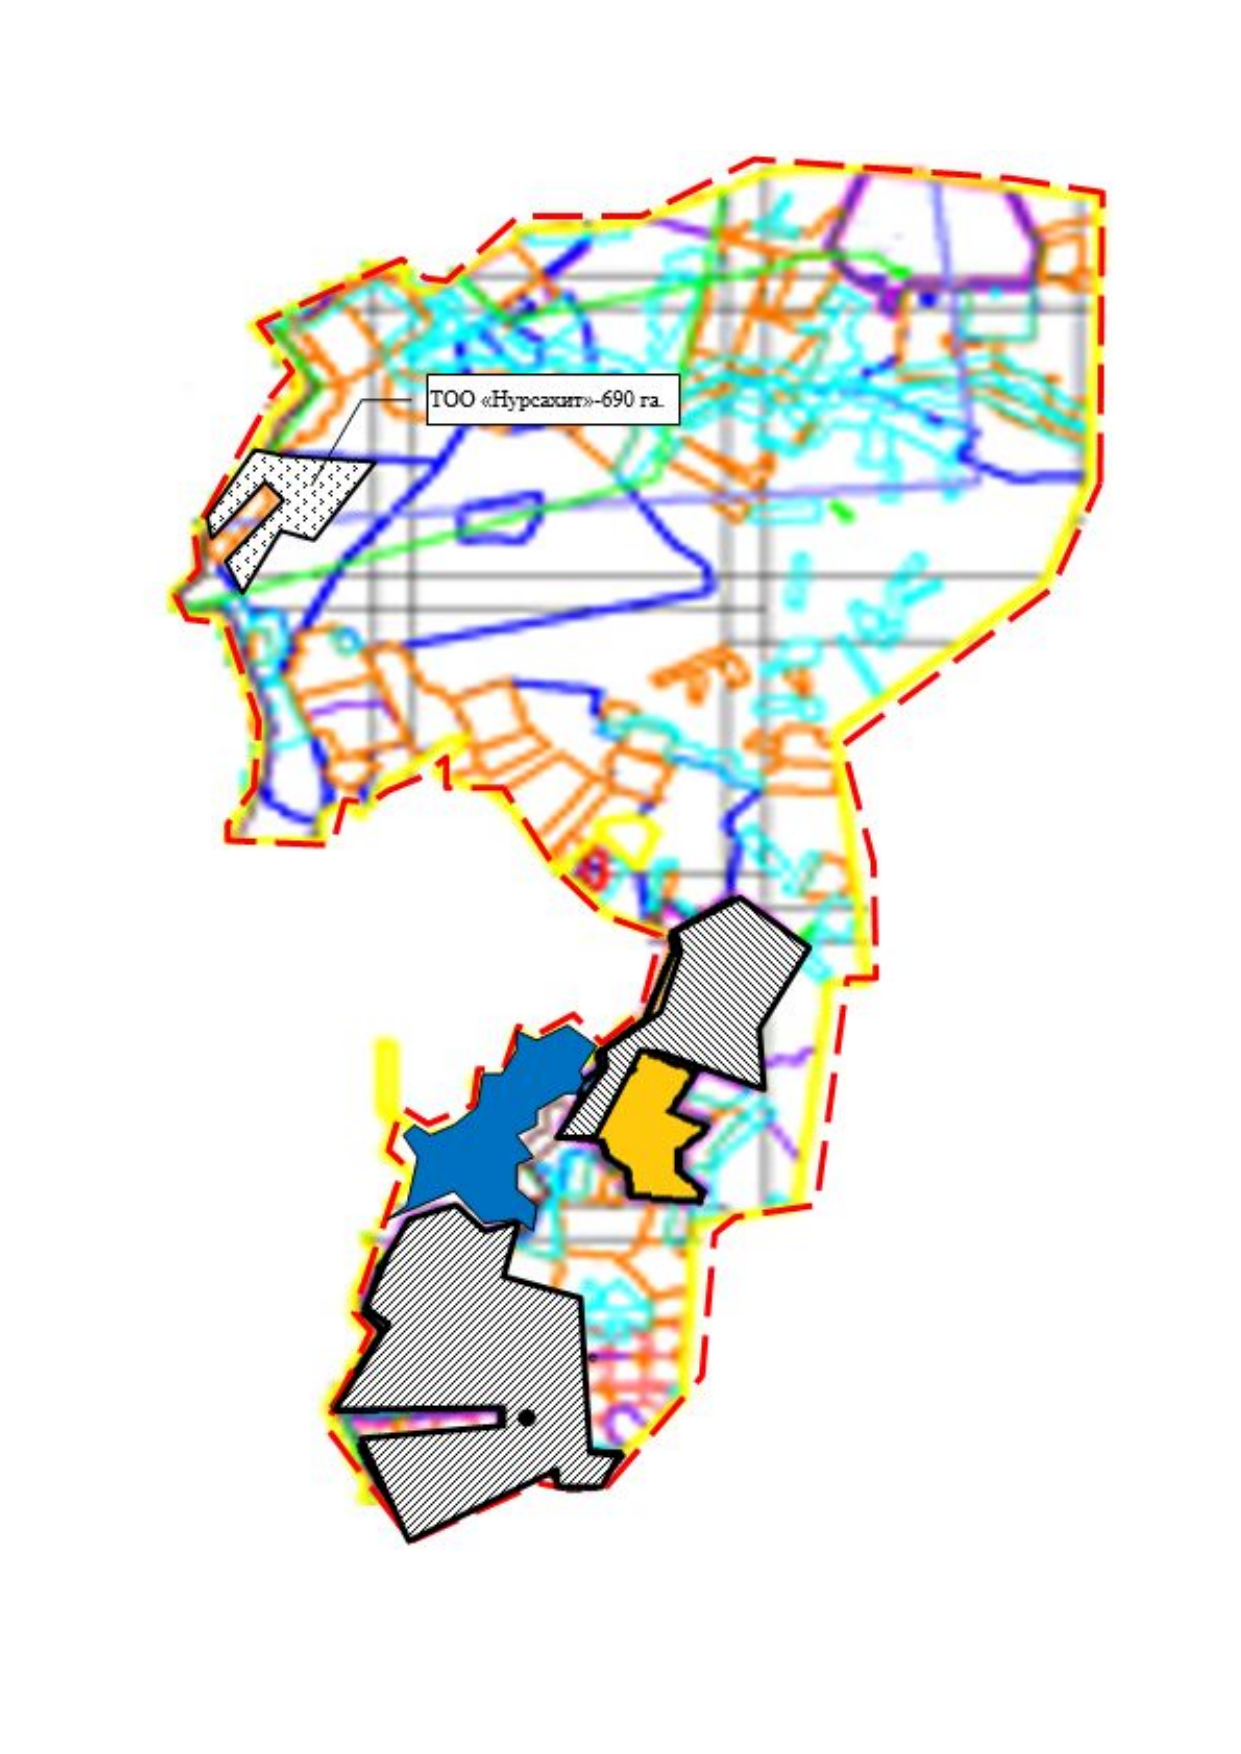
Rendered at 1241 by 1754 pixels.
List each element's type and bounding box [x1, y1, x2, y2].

picture [112, 150, 1140, 1577]
